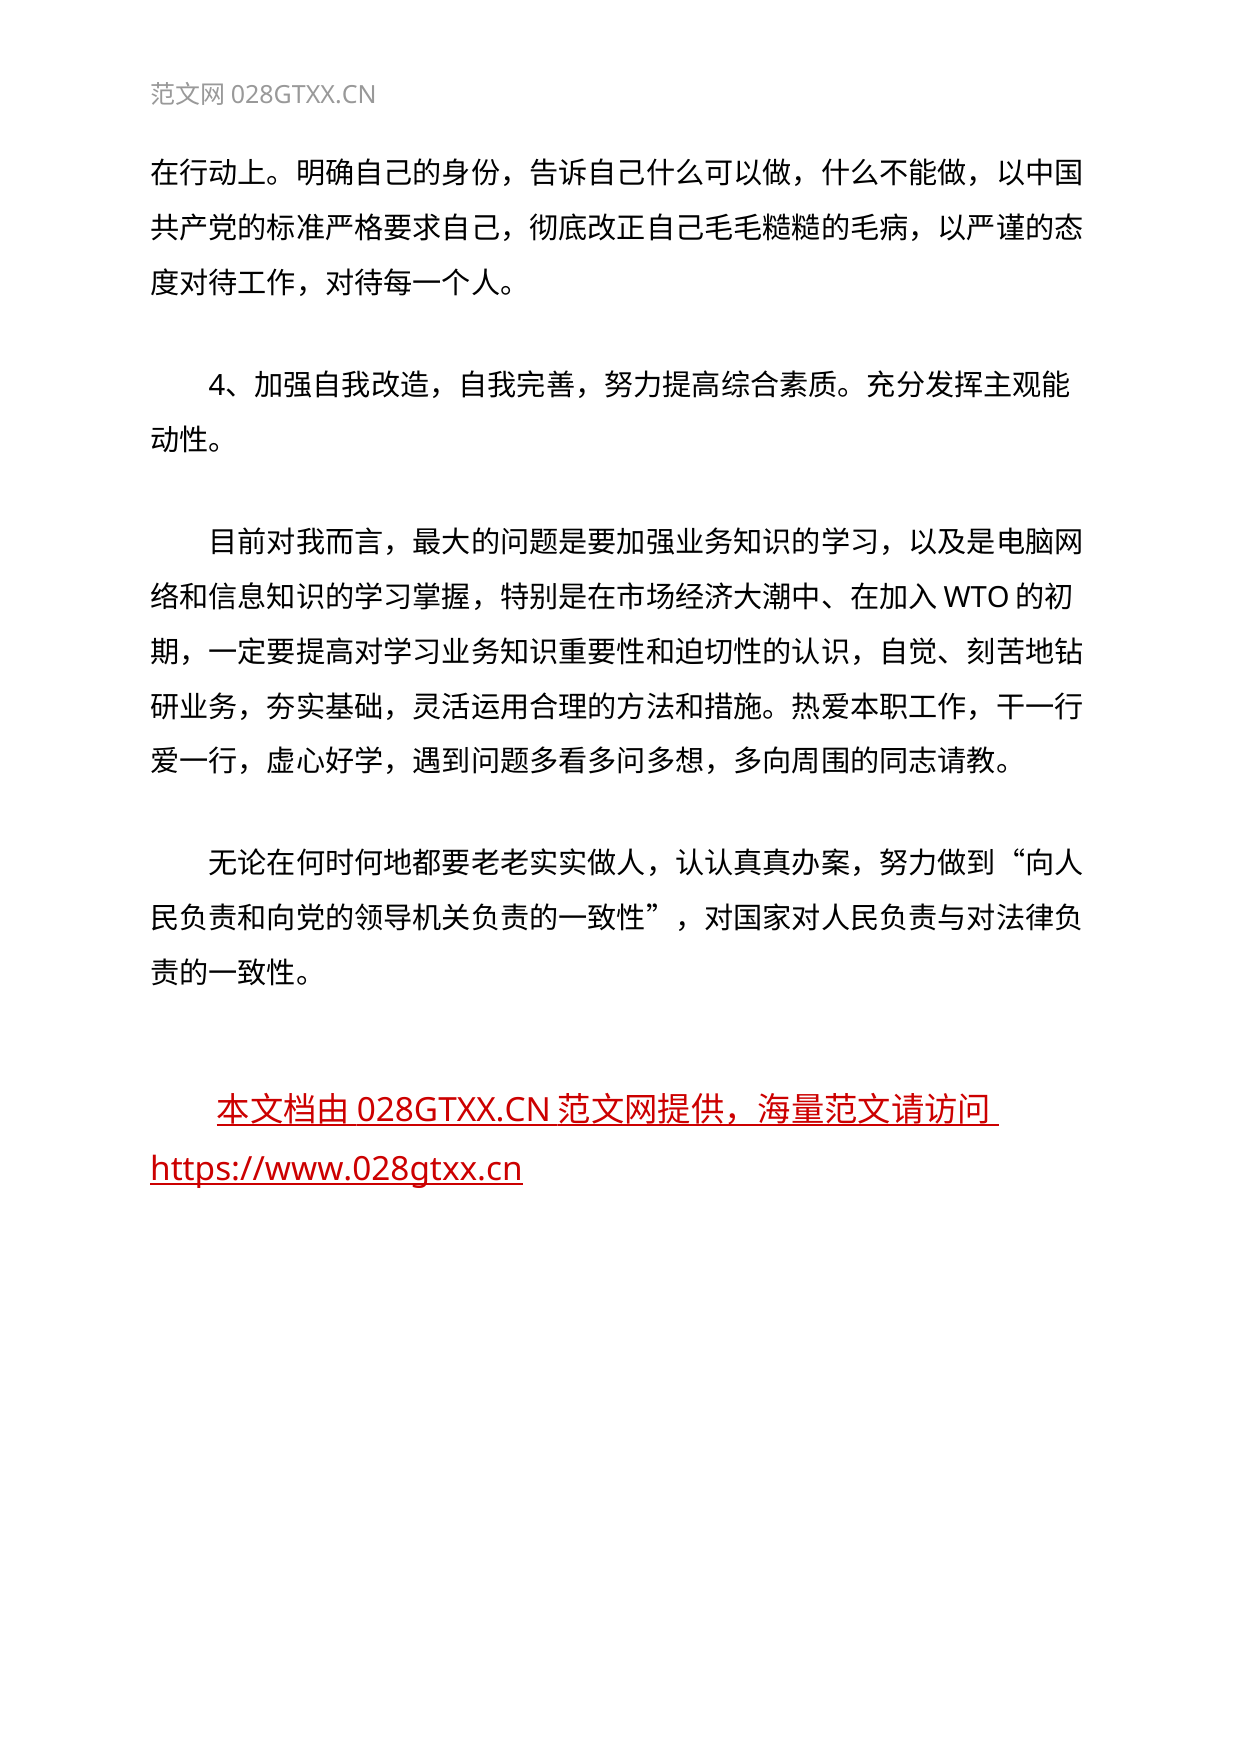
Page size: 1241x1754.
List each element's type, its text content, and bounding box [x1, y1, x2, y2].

text 目前对我而言，最大的问题是要加强业务知识的学习，以及是电脑网络和信息知识的学习掌握，特别是在市场经济大潮中、在加入WTO的初期，一定要提高对学习业务知识重要性和迫切性的认识，自觉、刻苦地钻研业务，夯实基础，灵活运用合理的方法和措施。热爱本职工作，干一行爱一行，虚心好学，遇到问题多看多问多想，多向周围的同志请教。 [150, 518, 1090, 780]
text 本文档由028GTXX.CN范文网提供，海量范文请访问 https://www.028gtxx.cn [150, 1083, 1090, 1190]
text 4、加强自我改造，自我完善，努力提高综合素质。充分发挥主观能动性。 [150, 362, 1090, 459]
text 无论在何时何地都要老老实实做人，认认真真办案，努力做到“向人民负责和向党的领导机关负责的一致性”，对国家对人民负责与对法律负责的一致性。 [150, 840, 1090, 992]
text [150, 150, 1090, 302]
